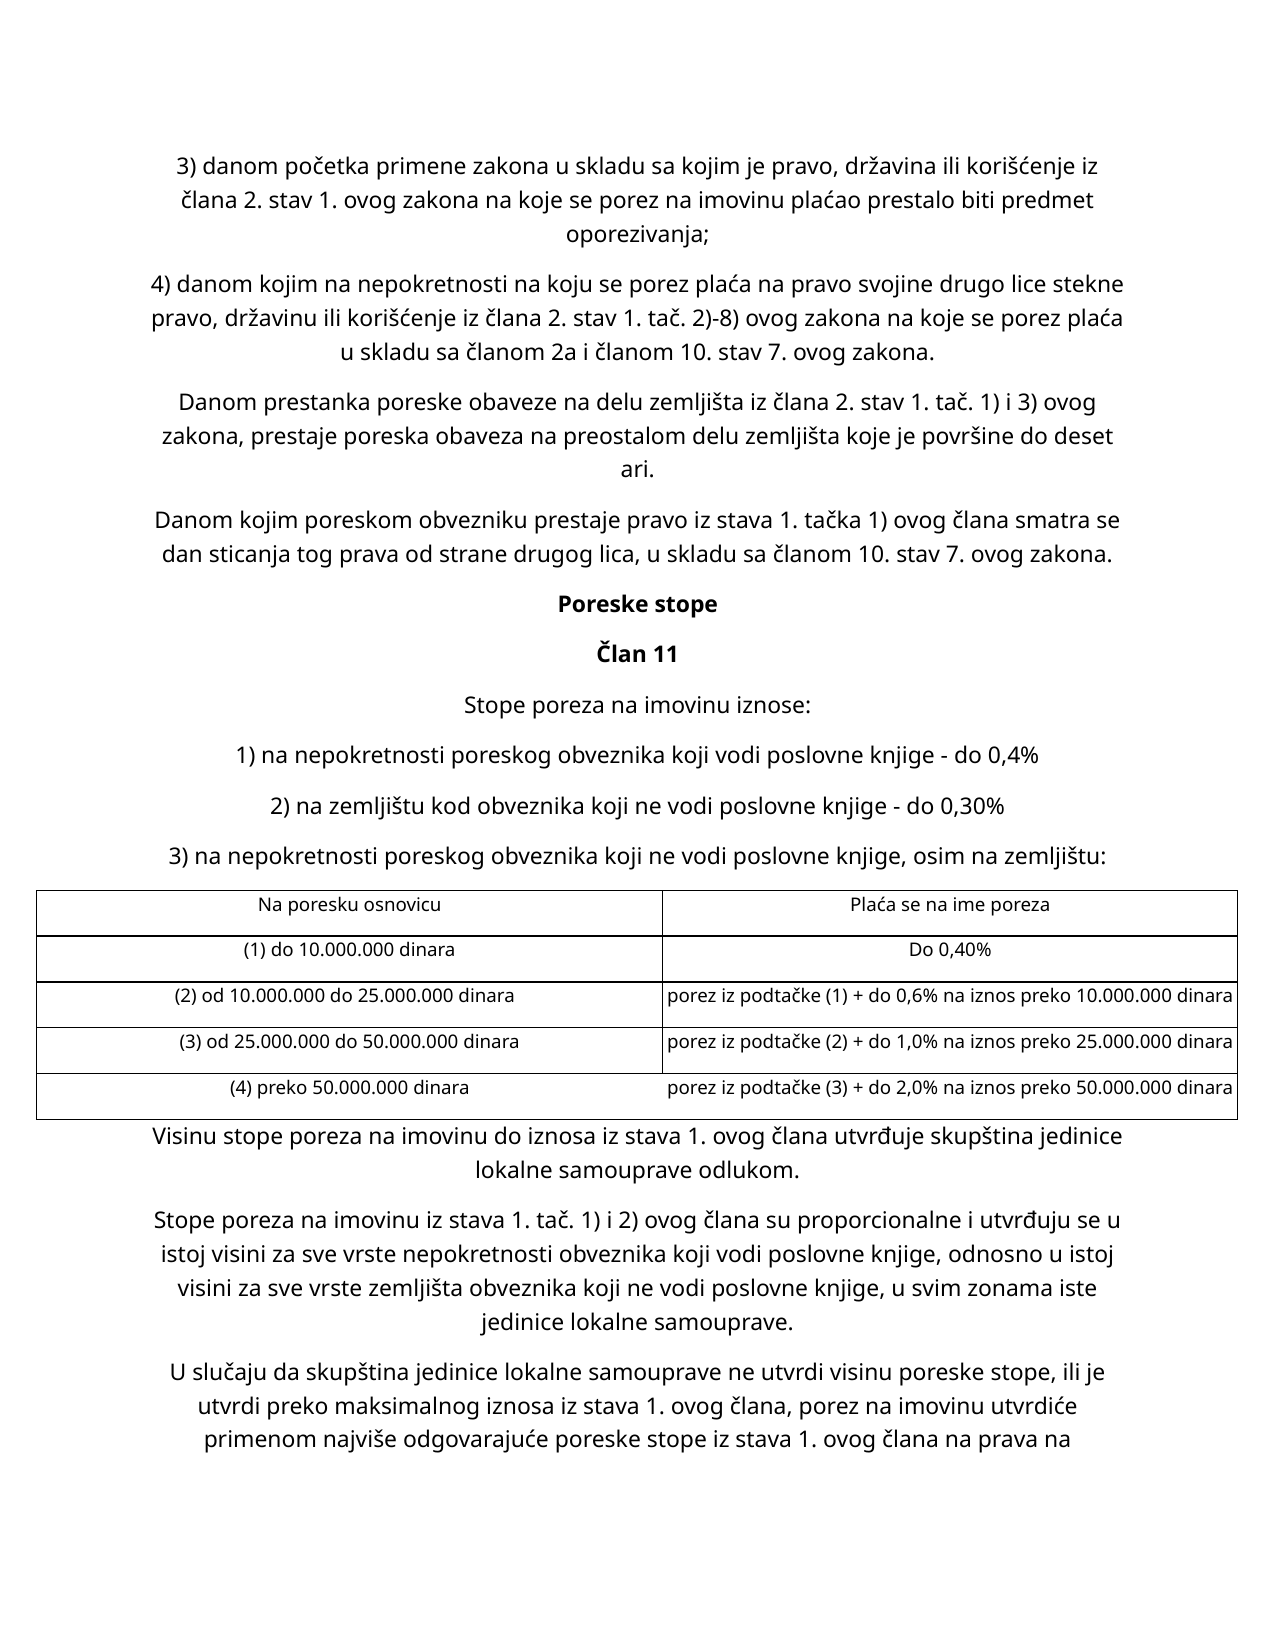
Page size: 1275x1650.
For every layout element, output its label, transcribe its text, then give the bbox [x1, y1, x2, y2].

text Danom prestanka poreske obaveze na delu zemljišta iz člana 2. stav 1. tač. 1) i 3) ovog zakona, prestaje poreska obaveza na preostalom delu zemljišta koje je površine do deset ari. [150, 386, 1125, 484]
text Poreske stope [150, 588, 1125, 619]
text Stope poreza na imovinu iznose: [150, 689, 1125, 720]
table_cell (2) od 10.000.000 do 25.000.000 dinara [37, 983, 662, 1027]
text 1) na nepokretnosti poreskog obveznika koji vodi poslovne knjige - do 0,4% [150, 739, 1125, 770]
table_cell (4) preko 50.000.000 dinara [37, 1074, 663, 1118]
text Visinu stope poreza na imovinu do iznosa iz stava 1. ovog člana utvrđuje skupština jedinice lokalne samouprave odlukom. [150, 1120, 1125, 1185]
text 4) danom kojim na nepokretnosti na koju se porez plaća na pravo svojine drugo lice stekne pravo, državinu ili korišćenje iz člana 2. stav 1. tač. 2)-8) ovog zakona na koje se porez plaća u skladu sa članom 2a i članom 10. stav 7. ovog zakona. [150, 268, 1125, 367]
table_cell porez iz podtačke (3) + do 2,0% na iznos preko 50.000.000 dinara [663, 1074, 1237, 1118]
text 3) na nepokretnosti poreskog obveznika koji ne vodi poslovne knjige, osim na zemljištu: [150, 840, 1125, 871]
table_cell (1) do 10.000.000 dinara [37, 937, 662, 981]
text Danom kojim poreskom obvezniku prestaje pravo iz stava 1. tačka 1) ovog člana smatra se dan sticanja tog prava od strane drugog lica, u skladu sa članom 10. stav 7. ovog zakona. [150, 504, 1125, 569]
text Član 11 [150, 638, 1125, 669]
table_cell porez iz podtačke (2) + do 1,0% na iznos preko 25.000.000 dinara [663, 1028, 1237, 1073]
table_header Na poresku osnovicu [37, 891, 662, 935]
table_cell (3) od 25.000.000 do 50.000.000 dinara [37, 1028, 662, 1073]
text 3) danom početka primene zakona u skladu sa kojim je pravo, državina ili korišćenje iz člana 2. stav 1. ovog zakona na koje se porez na imovinu plaćao prestalo biti predmet oporezivanja; [150, 150, 1125, 249]
table_cell Do 0,40% [663, 937, 1237, 981]
table_header Plaća se na ime poreza [663, 891, 1237, 935]
text 2) na zemljištu kod obveznika koji ne vodi poslovne knjige - do 0,30% [150, 789, 1125, 821]
table_cell porez iz podtačke (1) + do 0,6% na iznos preko 10.000.000 dinara [663, 983, 1237, 1027]
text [150, 1356, 1125, 1455]
text Stope poreza na imovinu iz stava 1. tač. 1) i 2) ovog člana su proporcionalne i utvrđuju se u istoj visini za sve vrste nepokretnosti obveznika koji vodi poslovne knjige, odnosno u istoj visini za sve vrste zemljišta obveznika koji ne vodi poslovne knjige, u svim zonama iste jedinice lokalne samouprave. [150, 1204, 1125, 1337]
